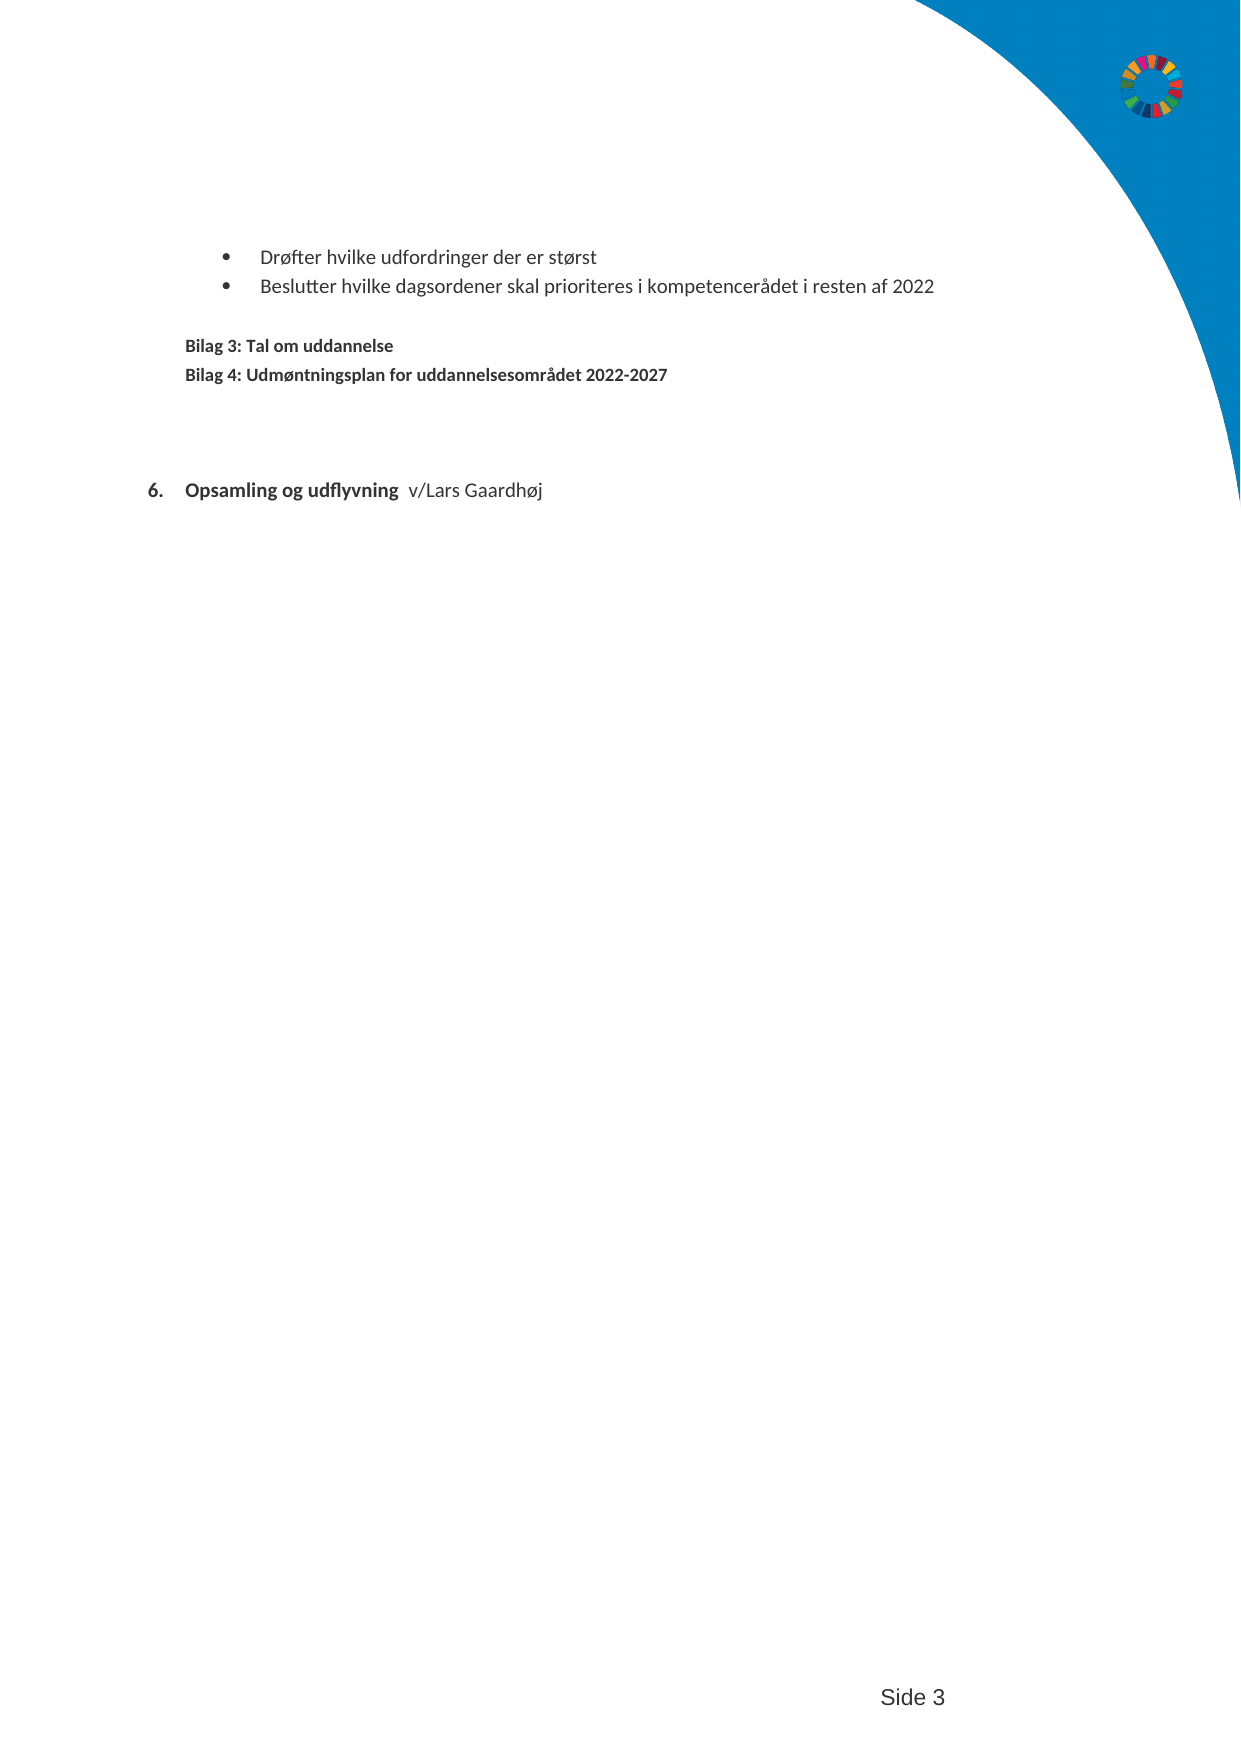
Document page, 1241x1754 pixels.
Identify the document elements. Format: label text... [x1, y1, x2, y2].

list Opsamling og udflyvning v/Lars Gaardhøj [148, 474, 945, 503]
picture [295, 0, 1241, 675]
list Beslutter hvilke dagsordener skal prioriteres i kompetencerådet i resten af 2022 [223, 269, 945, 299]
list Bilag 4: Udmøntningsplan for uddannelsesområdet 2022-2027 [185, 357, 945, 386]
list Drøfter hvilke udfordringer der er størst [223, 240, 945, 269]
list Bilag 3: Tal om uddannelse [185, 328, 945, 357]
